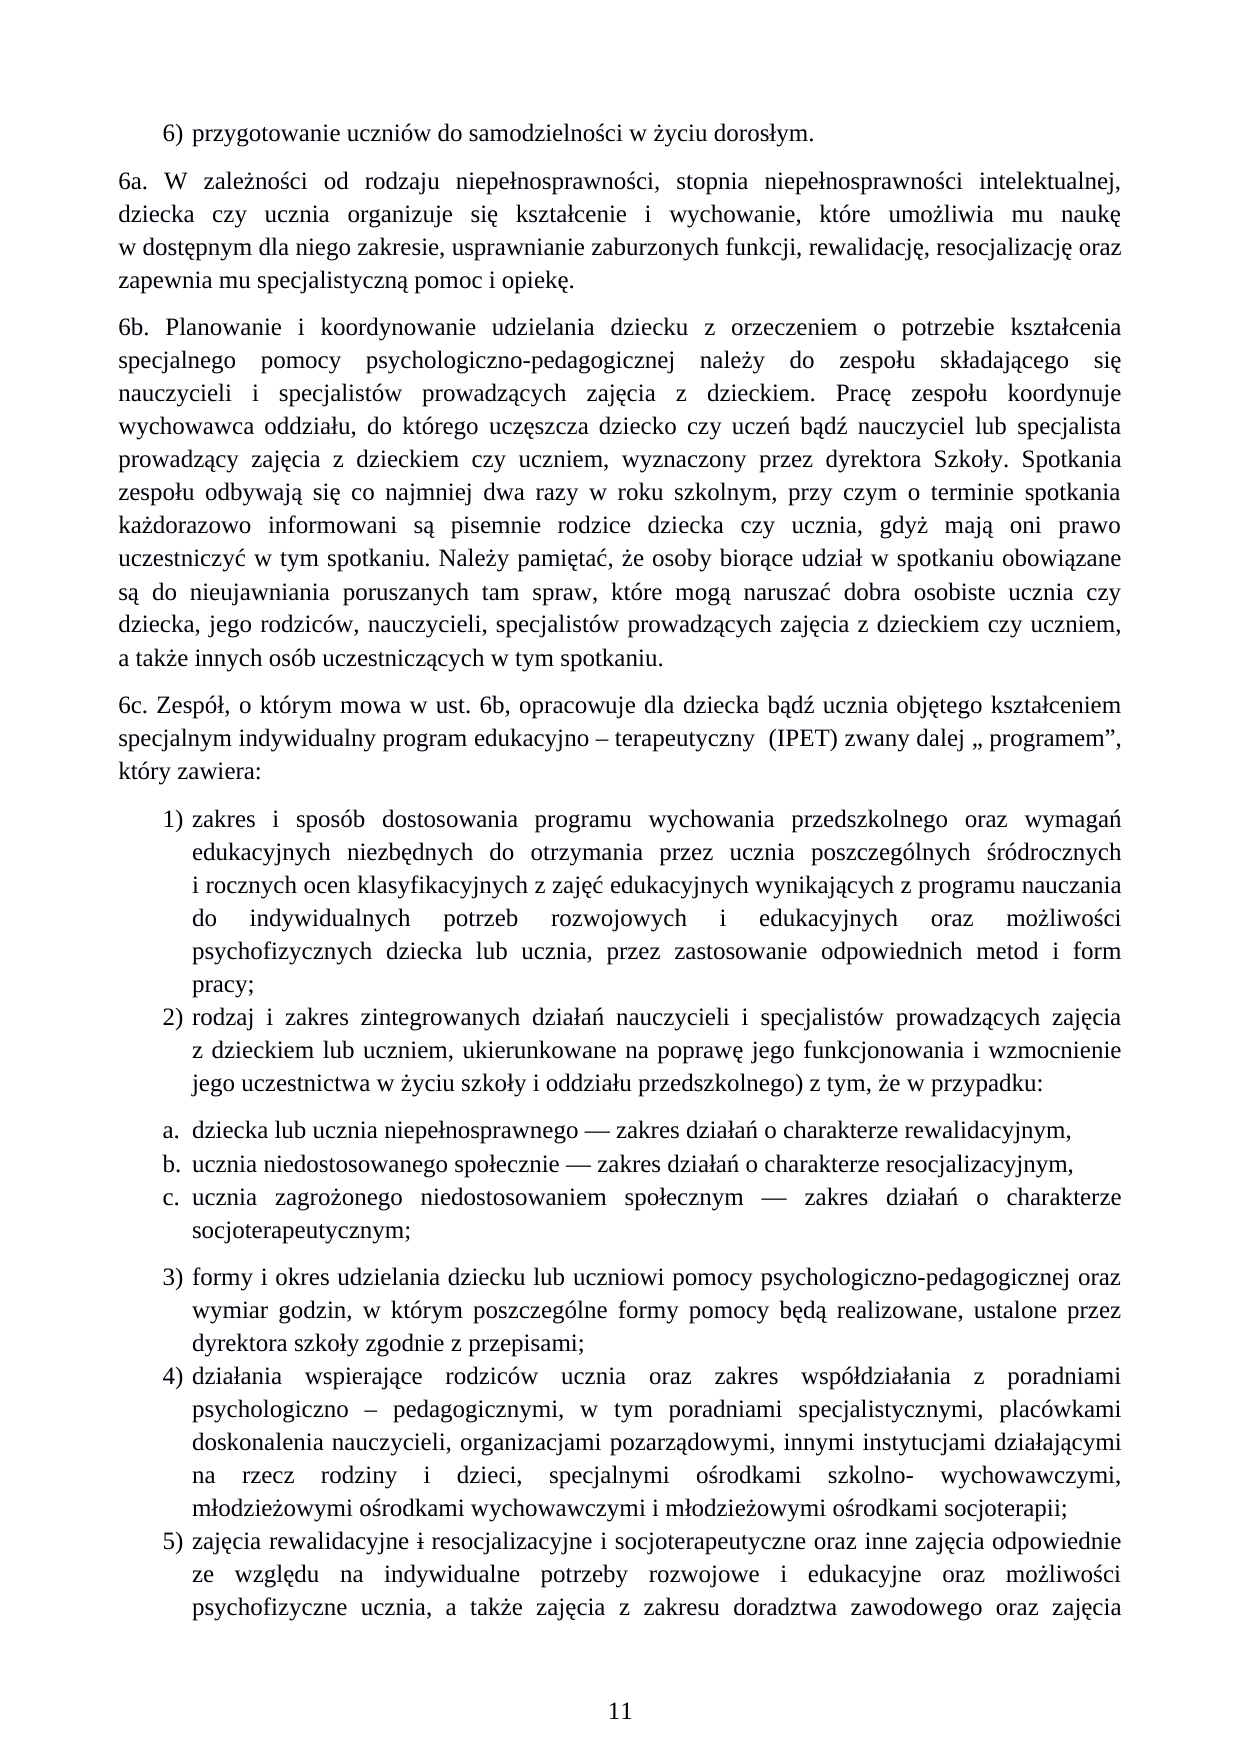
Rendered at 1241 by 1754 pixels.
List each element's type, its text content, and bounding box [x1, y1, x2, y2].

text 6c. Zespół, o którym mowa w ust. 6b, opracowuje dla dziecka bądź ucznia objętego kształceniem specjalnym indywidualny program edukacyjno – terapeutyczny (IPET) zwany dalej „ programem”, który zawiera: [118, 690, 1122, 785]
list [162, 1526, 1122, 1621]
list przygotowanie uczniów do samodzielności w życiu dorosłym. [162, 118, 1122, 147]
text 6a. W zależności od rodzaju niepełnosprawności, stopnia niepełnosprawności intelektualnej, dziecka czy ucznia organizuje się kształcenie i wychowanie, które umożliwia mu naukę w dostępnym dla niego zakresie, usprawnianie zaburzonych funkcji, rewalidację, resocjalizację oraz zapewnia mu specjalistyczną pomoc i opiekę. [118, 166, 1122, 293]
list dziecka lub ucznia niepełnosprawnego — zakres działań o charakterze rewalidacyjnym, [162, 1116, 1122, 1144]
list zakres i sposób dostosowania programu wychowania przedszkolnego oraz wymagań edukacyjnych niezbędnych do otrzymania przez ucznia poszczególnych śródrocznych i rocznych ocen klasyfikacyjnych z zajęć edukacyjnych wynikających z programu nauczania do indywidualnych potrzeb rozwojowych i edukacyjnych oraz możliwości psychofizycznych dziecka lub ucznia, przez zastosowanie odpowiednich metod i form pracy; [162, 804, 1122, 998]
text 6b. Planowanie i koordynowanie udzielania dziecku z orzeczeniem o potrzebie kształcenia specjalnego pomocy psychologiczno-pedagogicznej należy do zespołu składającego się nauczycieli i specjalistów prowadzących zajęcia z dzieckiem. Pracę zespołu koordynuje wychowawca oddziału, do którego uczęszcza dziecko czy uczeń bądź nauczyciel lub specjalista prowadzący zajęcia z dzieckiem czy uczniem, wyznaczony przez dyrektora Szkoły. Spotkania zespołu odbywają się co najmniej dwa razy w roku szkolnym, przy czym o terminie spotkania każdorazowo informowani są pisemnie rodzice dziecka czy ucznia, gdyż mają oni prawo uczestniczyć w tym spotkaniu. Należy pamiętać, że osoby biorące udział w spotkaniu obowiązane są do nieujawniania poruszanych tam spraw, które mogą naruszać dobra osobiste ucznia czy dziecka, jego rodziców, nauczycieli, specjalistów prowadzących zajęcia z dzieckiem czy uczniem, a także innych osób uczestniczących w tym spotkaniu. [118, 312, 1122, 671]
list działania wspierające rodziców ucznia oraz zakres współdziałania z poradniami psychologiczno – pedagogicznymi, w tym poradniami specjalistycznymi, placówkami doskonalenia nauczycieli, organizacjami pozarządowymi, innymi instytucjami działającymi na rzecz rodziny i dzieci, specjalnymi ośrodkami szkolno- wychowawczymi, młodzieżowymi ośrodkami wychowawczymi i młodzieżowymi ośrodkami socjoterapii; [162, 1361, 1122, 1522]
list rodzaj i zakres zintegrowanych działań nauczycieli i specjalistów prowadzących zajęcia z dzieckiem lub uczniem, ukierunkowane na poprawę jego funkcjonowania i wzmocnienie jego uczestnictwa w życiu szkoły i oddziału przedszkolnego) z tym, że w przypadku: [162, 1002, 1122, 1097]
list ucznia niedostosowanego społecznie — zakres działań o charakterze resocjalizacyjnym, [162, 1149, 1122, 1177]
list formy i okres udzielania dziecku lub uczniowi pomocy psychologiczno-pedagogicznej oraz wymiar godzin, w którym poszczególne formy pomocy będą realizowane, ustalone przez dyrektora szkoły zgodnie z przepisami; [162, 1262, 1122, 1357]
list ucznia zagrożonego niedostosowaniem społecznym — zakres działań o charakterze socjoterapeutycznym; [162, 1182, 1122, 1243]
